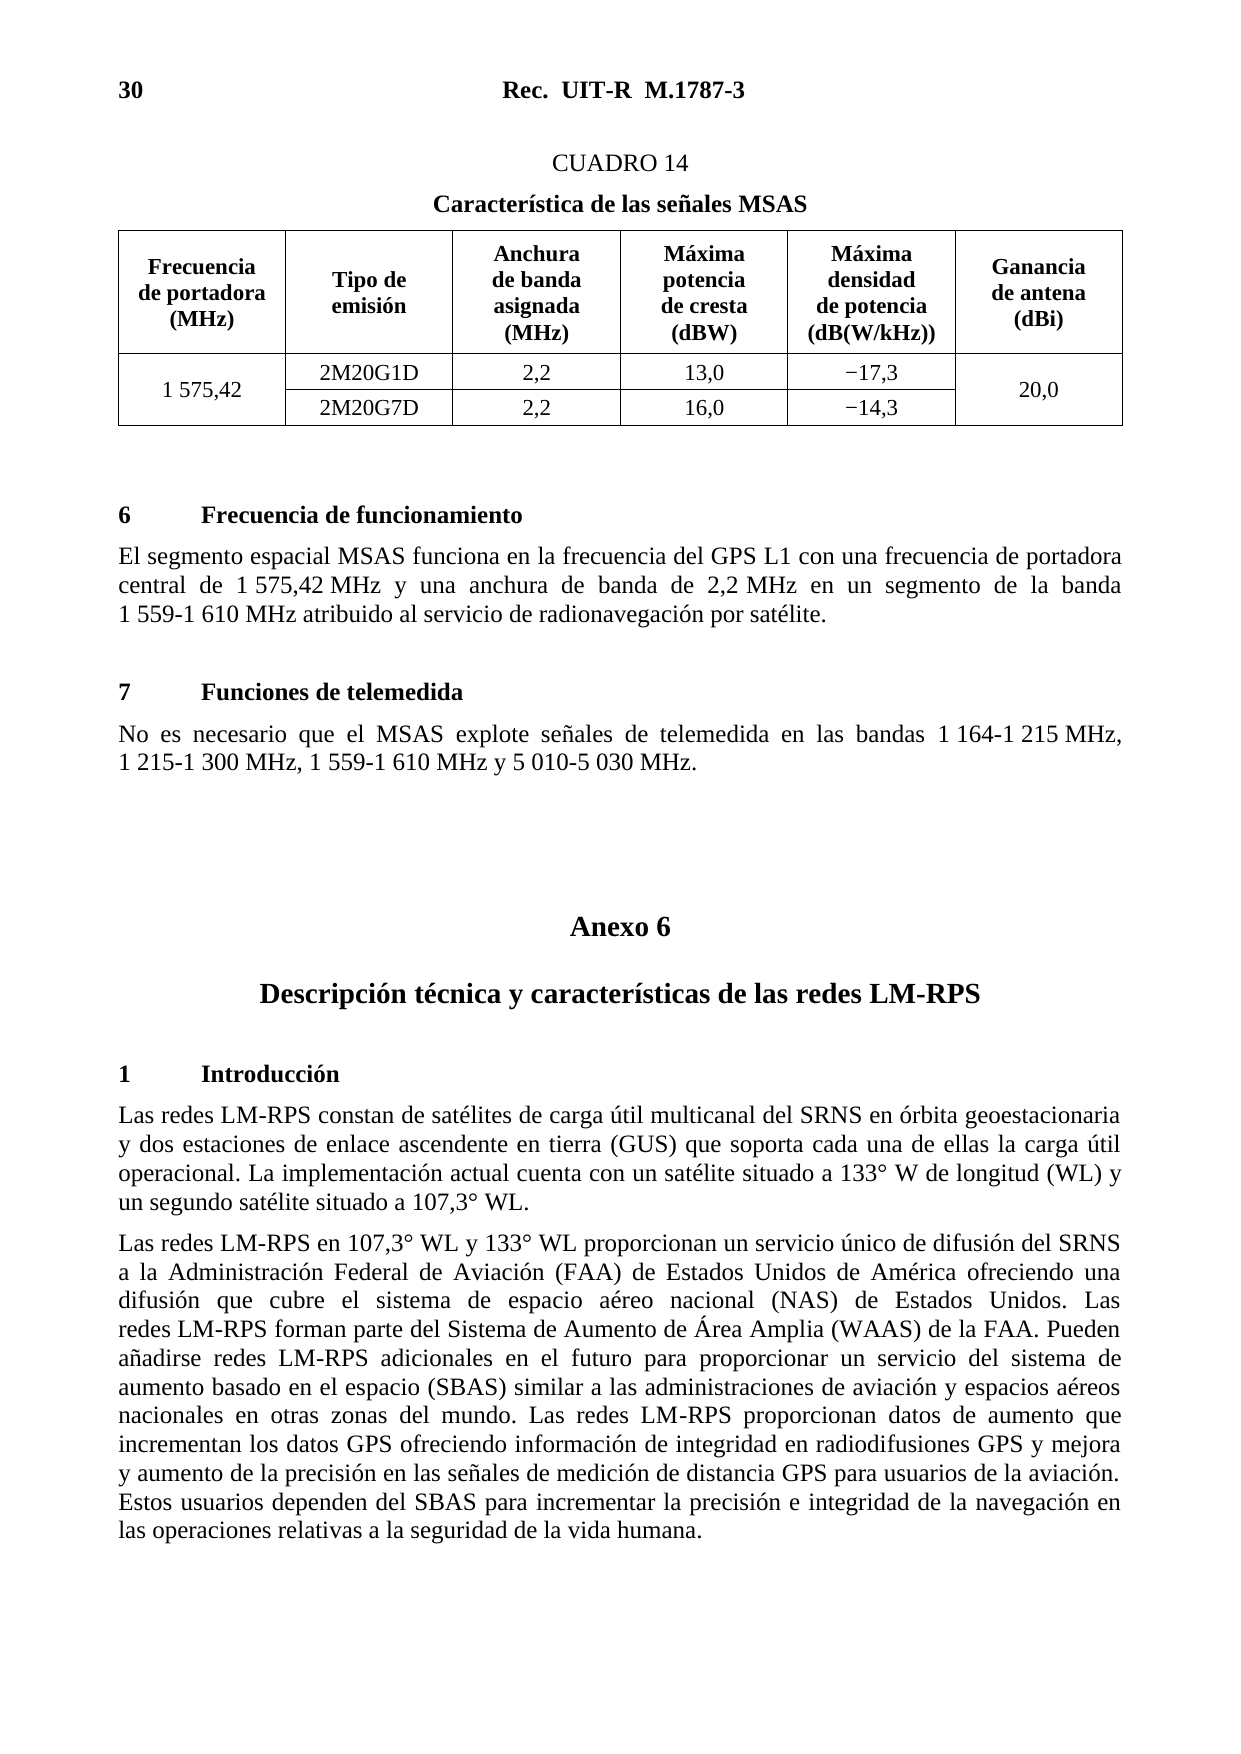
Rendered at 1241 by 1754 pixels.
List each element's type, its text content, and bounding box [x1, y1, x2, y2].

table_header Frecuencia de portadora (MHz) [119, 231, 285, 353]
text Las redes LM-RPS constan de satélites de carga útil multicanal del SRNS en órbita geoestacionaria y dos estaciones de enlace ascendente en tierra (GUS) que soporta cada una de ellas la carga útil operacional. La implementación actual cuenta con un satélite situado a 133° W de longitud (WL) y un segundo satélite situado a 107,3° WL. [118, 1101, 1122, 1216]
table_cell 1 575,42 [119, 354, 285, 425]
subtitle 7 Funciones de telemedida [118, 677, 1122, 706]
text No es necesario que el MSAS explote señales de telemedida en las bandas 1 164-1 215 MHz, 1 215-1 300 MHz, 1 559-1 610 MHz y 5 010-5 030 MHz. [118, 719, 1122, 776]
table_cell 2,2 [453, 390, 620, 425]
table_cell 16,0 [621, 390, 787, 425]
table_cell 20,0 [956, 354, 1122, 425]
table_header Tipo de emisión [286, 231, 452, 353]
subtitle 6 Frecuencia de funcionamiento [118, 500, 1122, 529]
table_cell 13,0 [621, 354, 787, 389]
table_cell 2M20G7D [286, 390, 452, 425]
title Característica de las señales MSAS [118, 189, 1122, 218]
table_cell −17,3 [788, 354, 955, 389]
table_header Ganancia de antena (dBi) [956, 231, 1122, 353]
table_header Anchura de banda asignada (MHz) [453, 231, 620, 353]
title Anexo 6 Descripción técnica y características de las redes LM-RPS [118, 909, 1122, 1009]
text CUADRO 14 [118, 148, 1122, 176]
text Las redes LM-RPS en 107,3° WL y 133° WL proporcionan un servicio único de difusión del SRNS a la Administración Federal de Aviación (FAA) de Estados Unidos de América ofreciendo una difusión que cubre el sistema de espacio aéreo nacional (NAS) de Estados Unidos. Las redes LM-RPS forman parte del Sistema de Aumento de Área Amplia (WAAS) de la FAA. Pueden añadirse redes LM-RPS adicionales en el futuro para proporcionar un servicio del sistema de aumento basado en el espacio (SBAS) similar a las administraciones de aviación y espacios aéreos nacionales en otras zonas del mundo. Las redes LM-RPS proporcionan datos de aumento que incrementan los datos GPS ofreciendo información de integridad en radiodifusiones GPS y mejora y aumento de la precisión en las señales de medición de distancia GPS para usuarios de la aviación. Estos usuarios dependen del SBAS para incrementar la precisión e integridad de la navegación en las operaciones relativas a la seguridad de la vida humana. [118, 1228, 1122, 1544]
text El segmento espacial MSAS funciona en la frecuencia del GPS L1 con una frecuencia de portadora central de 1 575,42 MHz y una anchura de banda de 2,2 MHz en un segmento de la banda 1 559-1 610 MHz atribuido al servicio de radionavegación por satélite. [118, 541, 1122, 627]
table_cell −14,3 [788, 390, 955, 425]
table_cell 2M20G1D [286, 354, 452, 389]
table_header Máxima potencia de cresta (dBW) [621, 231, 787, 353]
table_header Máxima densidad de potencia (dB(W/kHz)) [788, 231, 955, 353]
subtitle 1 Introducción [118, 1059, 1122, 1088]
table_cell 2,2 [453, 354, 620, 389]
